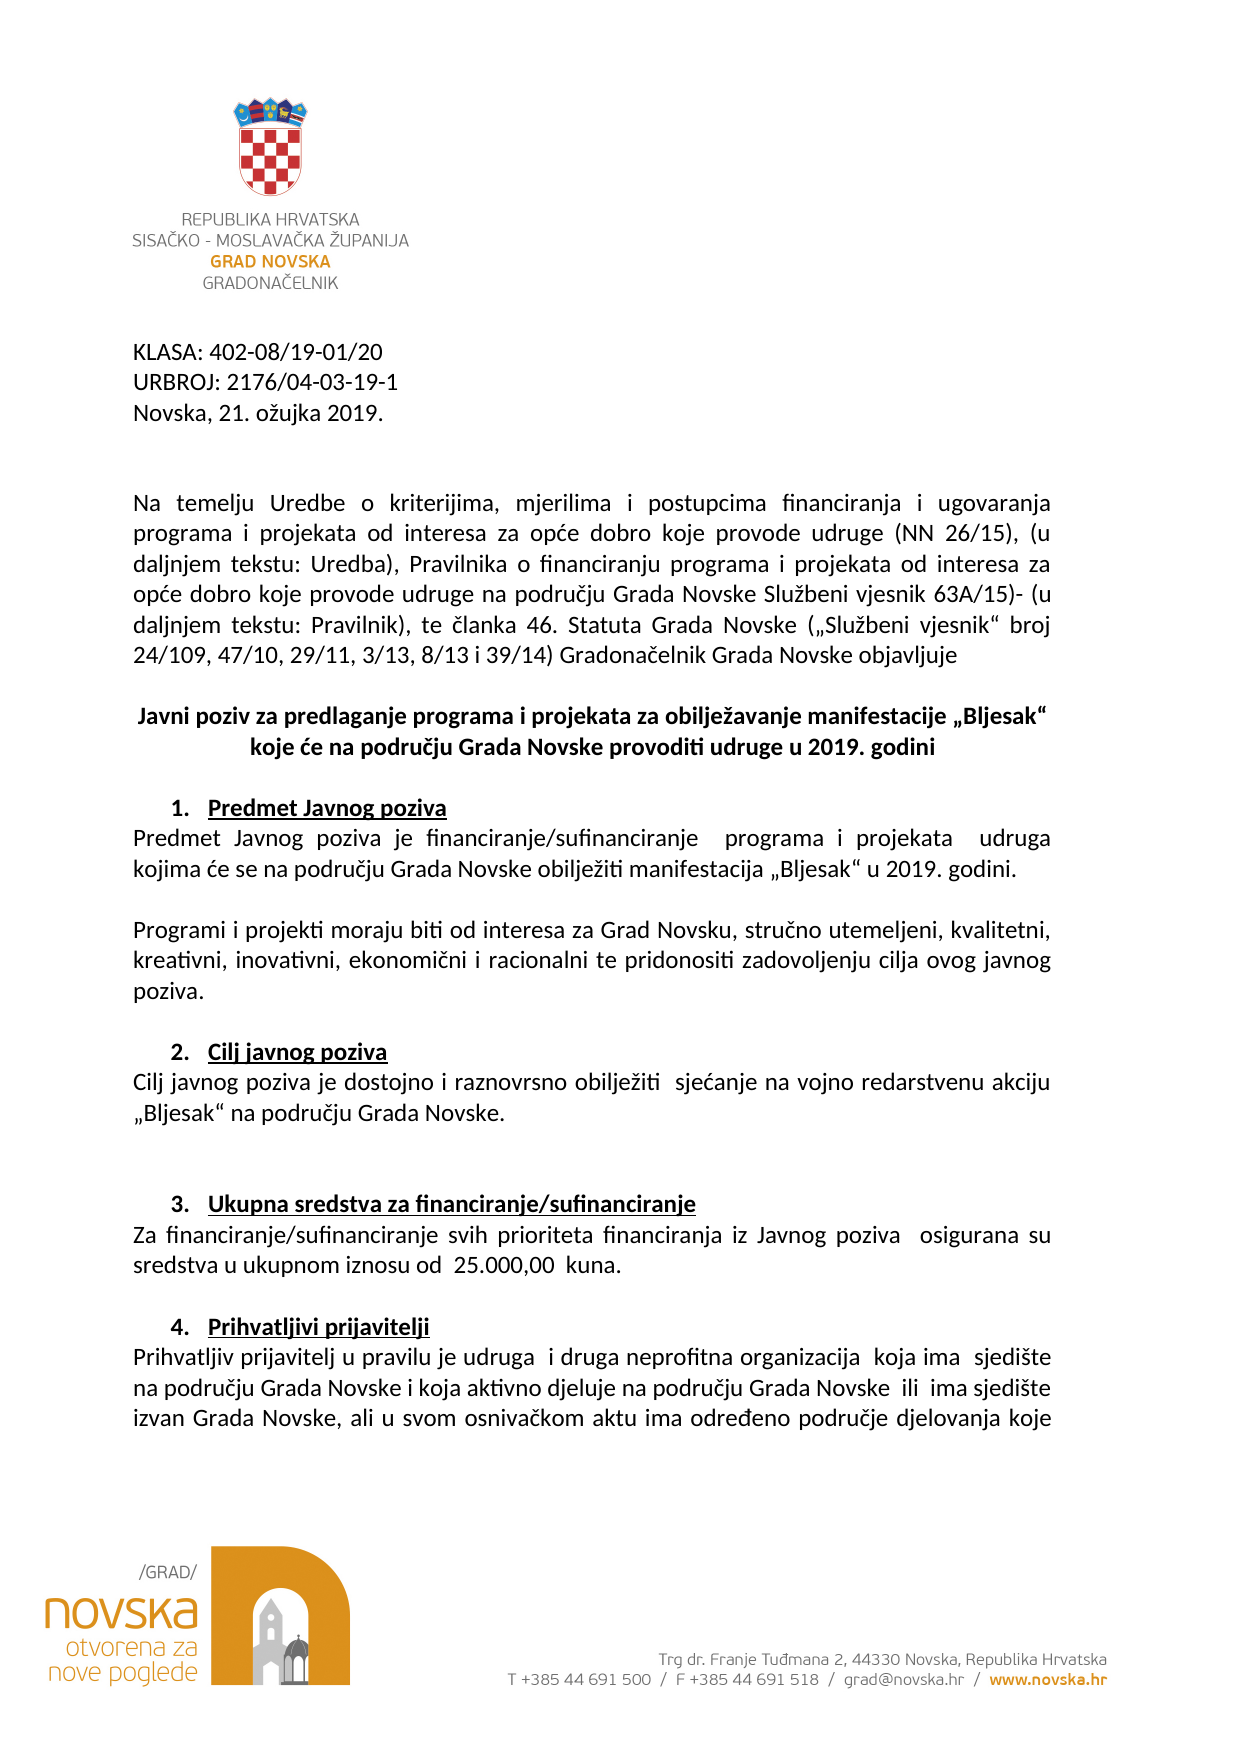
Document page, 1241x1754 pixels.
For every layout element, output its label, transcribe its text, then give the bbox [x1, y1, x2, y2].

list Predmet Javnog poziva [170, 792, 1053, 822]
picture [14, 1478, 1137, 1714]
text Na temelju Uredbe o kriterijima, mjerilima i postupcima financiranja i ugovaranja programa i projekata od interesa za opće dobro koje provode udruge (NN 26/15), (u daljnjem tekstu: Uredba), Pravilnika o financiranju programa i projekata od interesa za opće dobro koje provode udruge na području Grada Novske Službeni vjesnik 63A/15)- (u daljnjem tekstu: Pravilnik), te članka 46. Statuta Grada Novske („Službeni vjesnik“ broj 24/109, 47/10, 29/11, 3/13, 8/13 i 39/14) Gradonačelnik Grada Novske objavljuje [133, 487, 1053, 670]
list Cilj javnog poziva [170, 1036, 1053, 1067]
list Prihvatljivi prijavitelji [170, 1311, 1053, 1341]
list Ukupna sredstva za financiranje/sufinanciranje [170, 1189, 1053, 1219]
text Cilj javnog poziva je dostojno i raznovrsno obilježiti sjećanje na vojno redarstvenu akciju „Bljesak“ na području Grada Novske. [133, 1067, 1053, 1128]
text URBROJ: 2176/04-03-19-1 [133, 366, 1053, 397]
text Za financiranje/sufinanciranje svih prioriteta financiranja iz Javnog poziva osigurana su sredstva u ukupnom iznosu od 25.000,00 kuna. [133, 1219, 1053, 1280]
picture [118, 88, 1123, 307]
text Predmet Javnog poziva je financiranje/sufinanciranje programa i projekata udruga kojima će se na području Grada Novske obilježiti manifestacija „Bljesak“ u 2019. godini. [133, 822, 1053, 883]
text Javni poziv za predlaganje programa i projekata za obilježavanje manifestacije „Bljesak“ koje će na području Grada Novske provoditi udruge u 2019. godini [133, 700, 1053, 761]
text Programi i projekti moraju biti od interesa za Grad Novsku, stručno utemeljeni, kvalitetni, kreativni, inovativni, ekonomični i racionalni te pridonositi zadovoljenju cilja ovog javnog poziva. [133, 914, 1053, 1006]
text KLASA: 402-08/19-01/20 [133, 336, 1053, 366]
text Novska, 21. ožujka 2019. [133, 397, 1053, 427]
